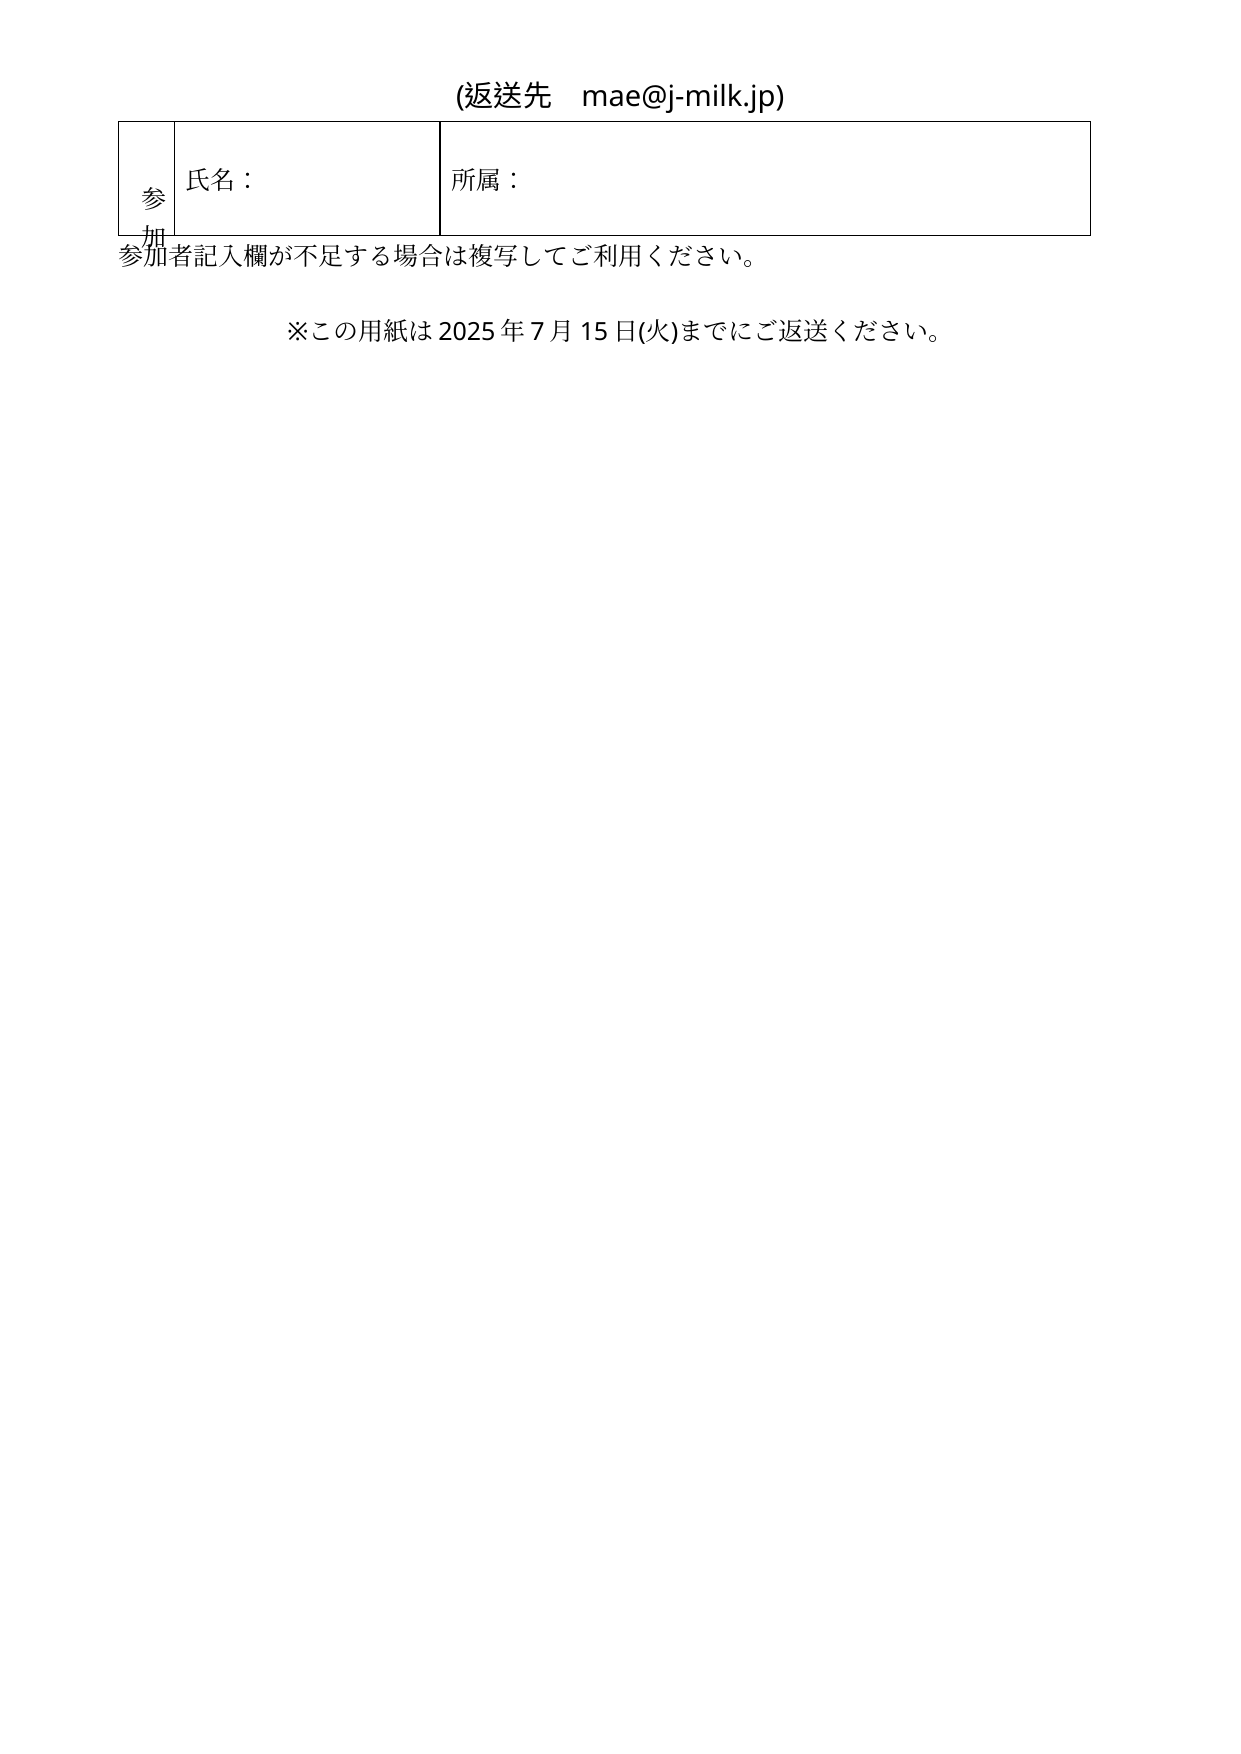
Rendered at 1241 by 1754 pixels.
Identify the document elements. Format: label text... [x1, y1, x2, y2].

table_cell 所属： [441, 122, 1090, 235]
text 参加者記入欄が不足する場合は複写してご利用ください。 [118, 236, 1122, 273]
table_cell 氏名： [175, 122, 439, 235]
text ※この用紙は2025年7月15日(火)までにご返送ください。 [118, 311, 1122, 348]
